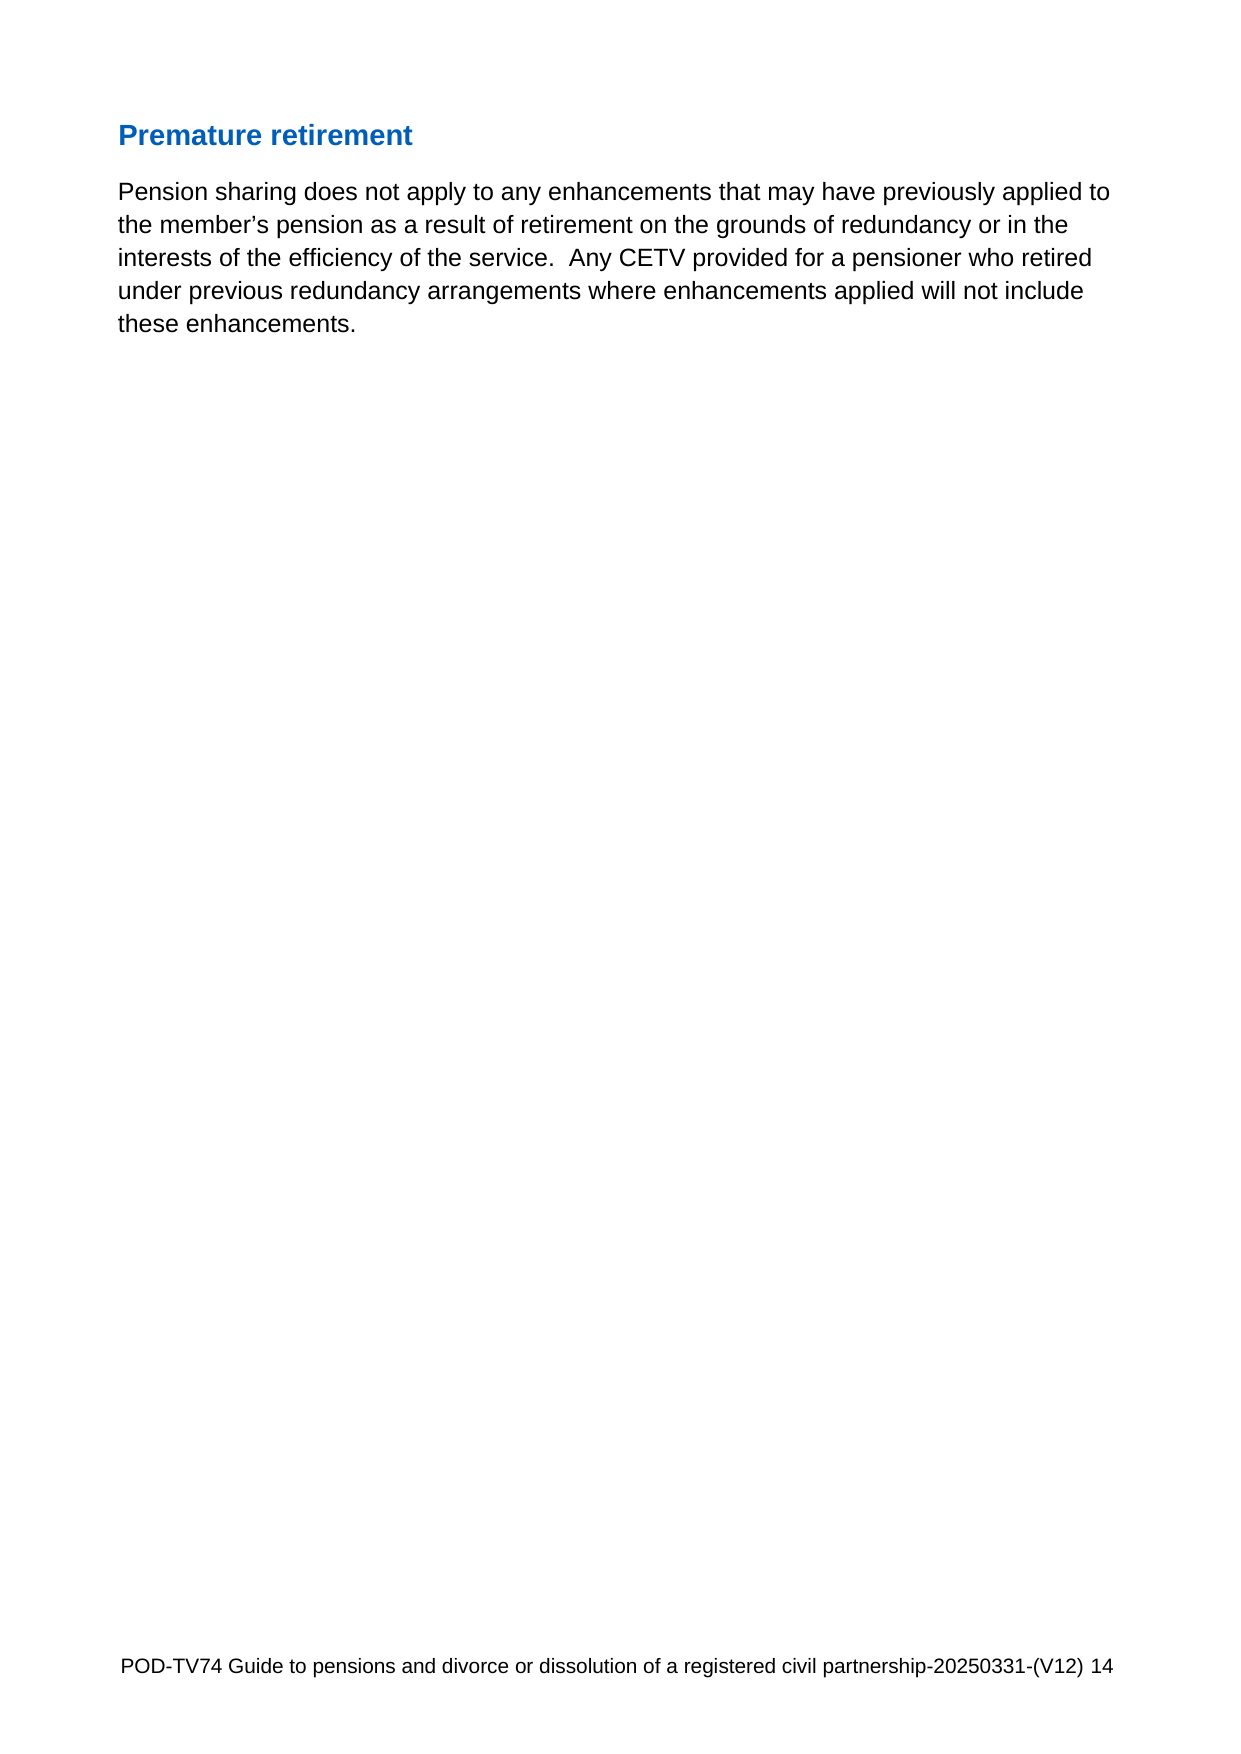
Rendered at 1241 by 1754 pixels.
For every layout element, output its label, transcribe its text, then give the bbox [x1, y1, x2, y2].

text Pension sharing does not apply to any enhancements that may have previously applied to the member’s pension as a result of retirement on the grounds of redundancy or in the interests of the efficiency of the service. Any CETV provided for a pensioner who retired under previous redundancy arrangements where enhancements applied will not include these enhancements. [118, 177, 1122, 337]
subtitle Premature retirement [118, 118, 1122, 152]
